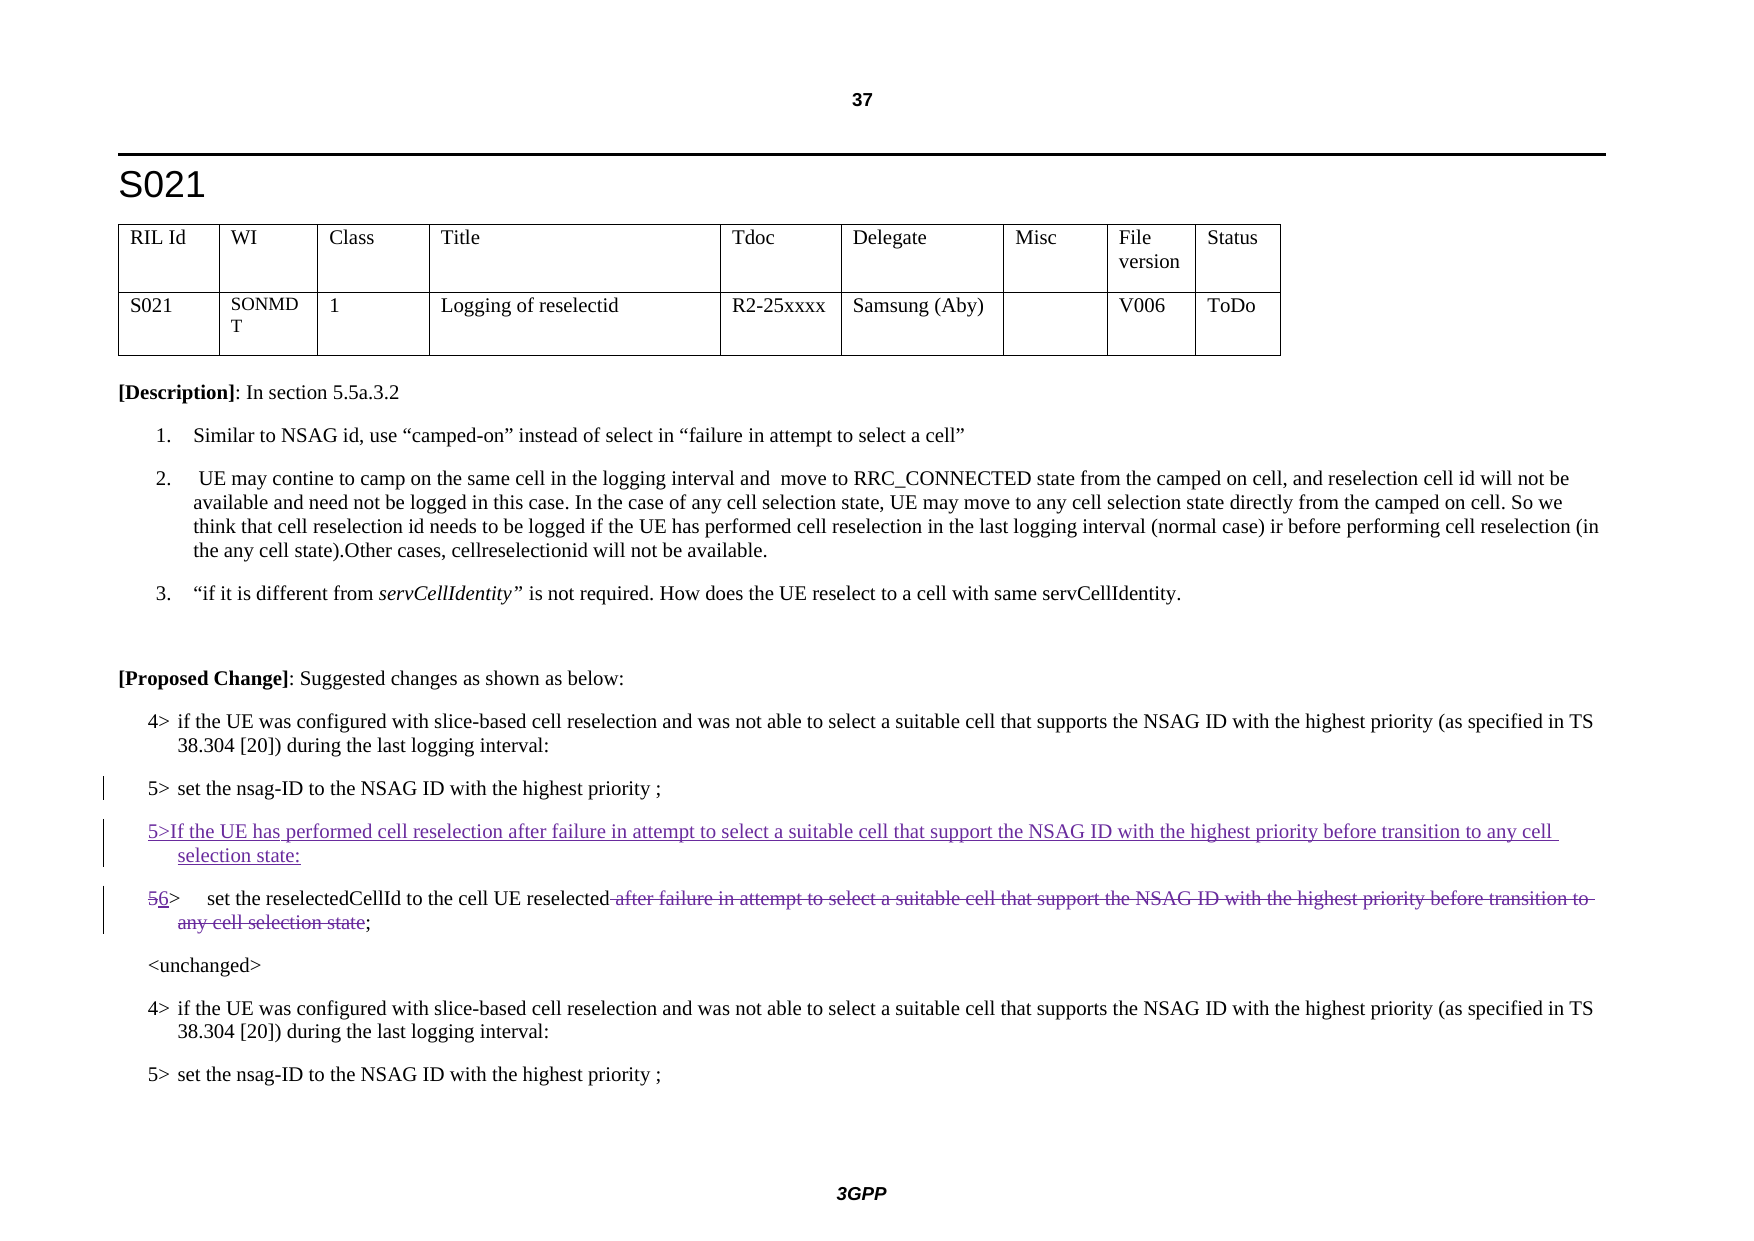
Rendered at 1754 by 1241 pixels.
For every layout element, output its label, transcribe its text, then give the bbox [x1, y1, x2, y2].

table_header Class [318, 225, 429, 292]
table_cell Logging of reselectid [430, 293, 720, 355]
text 5> set the nsag-ID to the NSAG ID with the highest priority ; [148, 1062, 1606, 1086]
text [Proposed Change]: Suggested changes as shown as below: [118, 666, 1606, 690]
table_header File version [1108, 225, 1195, 292]
subtitle S021 [118, 156, 1606, 205]
table_header Misc [1004, 225, 1107, 292]
list UE may contine to camp on the same cell in the logging interval and move to RRC_CONNECTED state from the camped on cell, and reselection cell id will not be available and need not be logged in this case. In the case of any cell selection state, UE may move to any cell selection state directly from the camped on cell. So we think that cell reselection id needs to be logged if the UE has performed cell reselection in the last logging interval (normal case) ir before performing cell reselection (in the any cell state).Other cases, cellreselectionid will not be available. [156, 466, 1606, 562]
text 4> if the UE was configured with slice-based cell reselection and was not able to select a suitable cell that supports the NSAG ID with the highest priority (as specified in TS 38.304 [20]) during the last logging interval: [148, 995, 1606, 1043]
text 4> if the UE was configured with slice-based cell reselection and was not able to select a suitable cell that supports the NSAG ID with the highest priority (as specified in TS 38.304 [20]) during the last logging interval: [148, 709, 1606, 757]
table_cell 1 [318, 293, 429, 355]
table_cell SONMDT [220, 293, 317, 355]
list Similar to NSAG id, use “camped-on” instead of select in “failure in attempt to select a cell” [156, 423, 1606, 447]
text > set the reselectedCellId to the cell UE reselected; [148, 886, 1606, 934]
table_header Tdoc [721, 225, 841, 292]
list “if it is different from servCellIdentity” is not required. How does the UE reselect to a cell with same servCellIdentity. [156, 581, 1606, 605]
table_cell [1004, 293, 1107, 355]
table_cell Samsung (Aby) [842, 293, 1003, 355]
table_header RIL Id [119, 225, 219, 292]
text <unchanged> [148, 953, 1606, 977]
text [Description]: In section 5.5a.3.2 [118, 356, 1606, 404]
table_header Status [1196, 225, 1280, 292]
table_cell R2-25xxxx [721, 293, 841, 355]
text 5> set the nsag-ID to the NSAG ID with the highest priority ; [148, 776, 1606, 800]
table_cell V006 [1108, 293, 1195, 355]
table_cell ToDo [1196, 293, 1280, 355]
table_cell S021 [119, 293, 219, 355]
table_header Delegate [842, 225, 1003, 292]
table_header WI [220, 225, 317, 292]
table_header Title [430, 225, 720, 292]
